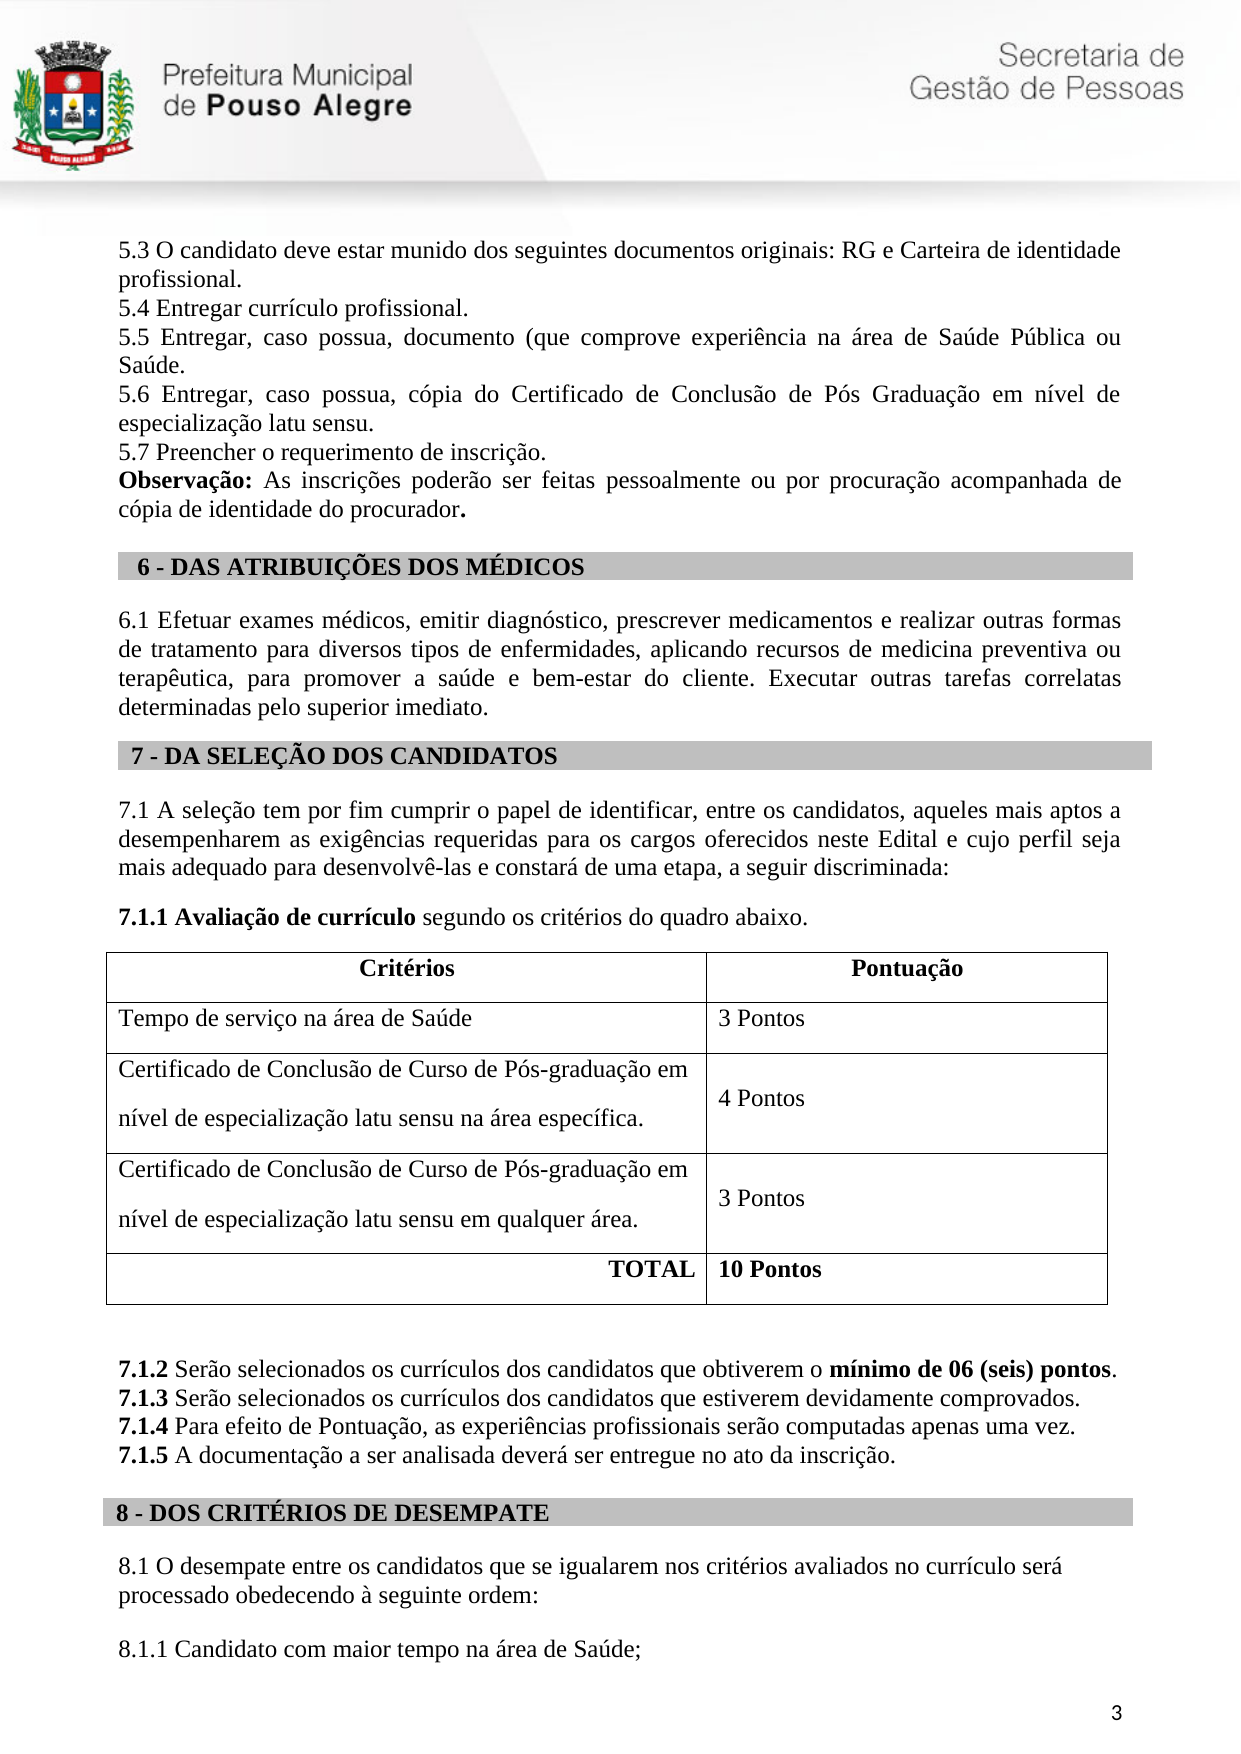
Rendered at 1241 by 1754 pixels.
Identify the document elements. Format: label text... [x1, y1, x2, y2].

table_cell 3 Pontos [707, 1154, 1107, 1253]
table_cell Certificado de Conclusão de Curso de Pós-graduação em nível de especialização latu sensu na área específica. [107, 1054, 706, 1153]
text 5.4 Entregar currículo profissional. [118, 293, 1122, 322]
table_cell 3 Pontos [707, 1003, 1107, 1053]
text Observação: As inscrições poderão ser feitas pessoalmente ou por procuração acompanhada de cópia de identidade do procurador. [118, 465, 1122, 523]
table_cell Certificado de Conclusão de Curso de Pós-graduação em nível de especialização latu sensu em qualquer área. [107, 1154, 706, 1253]
text 7.1.3 Serão selecionados os currículos dos candidatos que estiverem devidamente comprovados. [118, 1383, 1122, 1411]
table_header Pontuação [707, 953, 1107, 1002]
text 5.3 O candidato deve estar munido dos seguintes documentos originais: RG e Carteira de identidade profissional. [118, 236, 1122, 293]
text 5.7 Preencher o requerimento de inscrição. [118, 437, 1122, 465]
text 7.1.4 Para efeito de Pontuação, as experiências profissionais serão computadas apenas uma vez. [118, 1411, 1122, 1440]
picture [0, 0, 1241, 236]
text 7.1.5 A documentação a ser analisada deverá ser entregue no ato da inscrição. [118, 1440, 1122, 1469]
table_cell 10 Pontos [707, 1254, 1107, 1304]
text 5.6 Entregar, caso possua, cópia do Certificado de Conclusão de Pós Graduação em nível de especialização latu sensu. [118, 379, 1122, 437]
table_header 7 - DA SELEÇÃO DOS CANDIDATOS [118, 741, 1152, 770]
text 7.1.2 Serão selecionados os currículos dos candidatos que obtiverem o mínimo de 06 (seis) pontos. [118, 1354, 1122, 1383]
table_header Critérios [107, 953, 706, 1002]
table_cell TOTAL [107, 1254, 706, 1304]
table_cell Tempo de serviço na área de Saúde [107, 1003, 706, 1053]
text 5.5 Entregar, caso possua, documento (que comprove experiência na área de Saúde Pública ou Saúde. [118, 322, 1122, 379]
text 7.1.1 Avaliação de currículo segundo os critérios do quadro abaixo. [118, 902, 1122, 931]
table_header 6 - DAS ATRIBUIÇÕES DOS MÉDICOS [118, 552, 1133, 580]
text 8.1.1 Candidato com maior tempo na área de Saúde; [118, 1634, 1122, 1663]
text 7.1 A seleção tem por fim cumprir o papel de identificar, entre os candidatos, aqueles mais aptos a desempenharem as exigências requeridas para os cargos oferecidos neste Edital e cujo perfil seja mais adequado para desenvolvê-las e constará de uma etapa, a seguir discriminada: [118, 795, 1122, 881]
table_cell 4 Pontos [707, 1054, 1107, 1153]
text 6.1 Efetuar exames médicos, emitir diagnóstico, prescrever medicamentos e realizar outras formas de tratamento para diversos tipos de enfermidades, aplicando recursos de medicina preventiva ou terapêutica, para promover a saúde e bem-estar do cliente. Executar outras tarefas correlatas determinadas pelo superior imediato. [118, 605, 1122, 720]
table_header 8 - DOS CRITÉRIOS DE DESEMPATE [103, 1498, 1133, 1526]
text 8.1 O desempate entre os candidatos que se igualarem nos critérios avaliados no currículo será processado obedecendo à seguinte ordem: [118, 1551, 1122, 1609]
